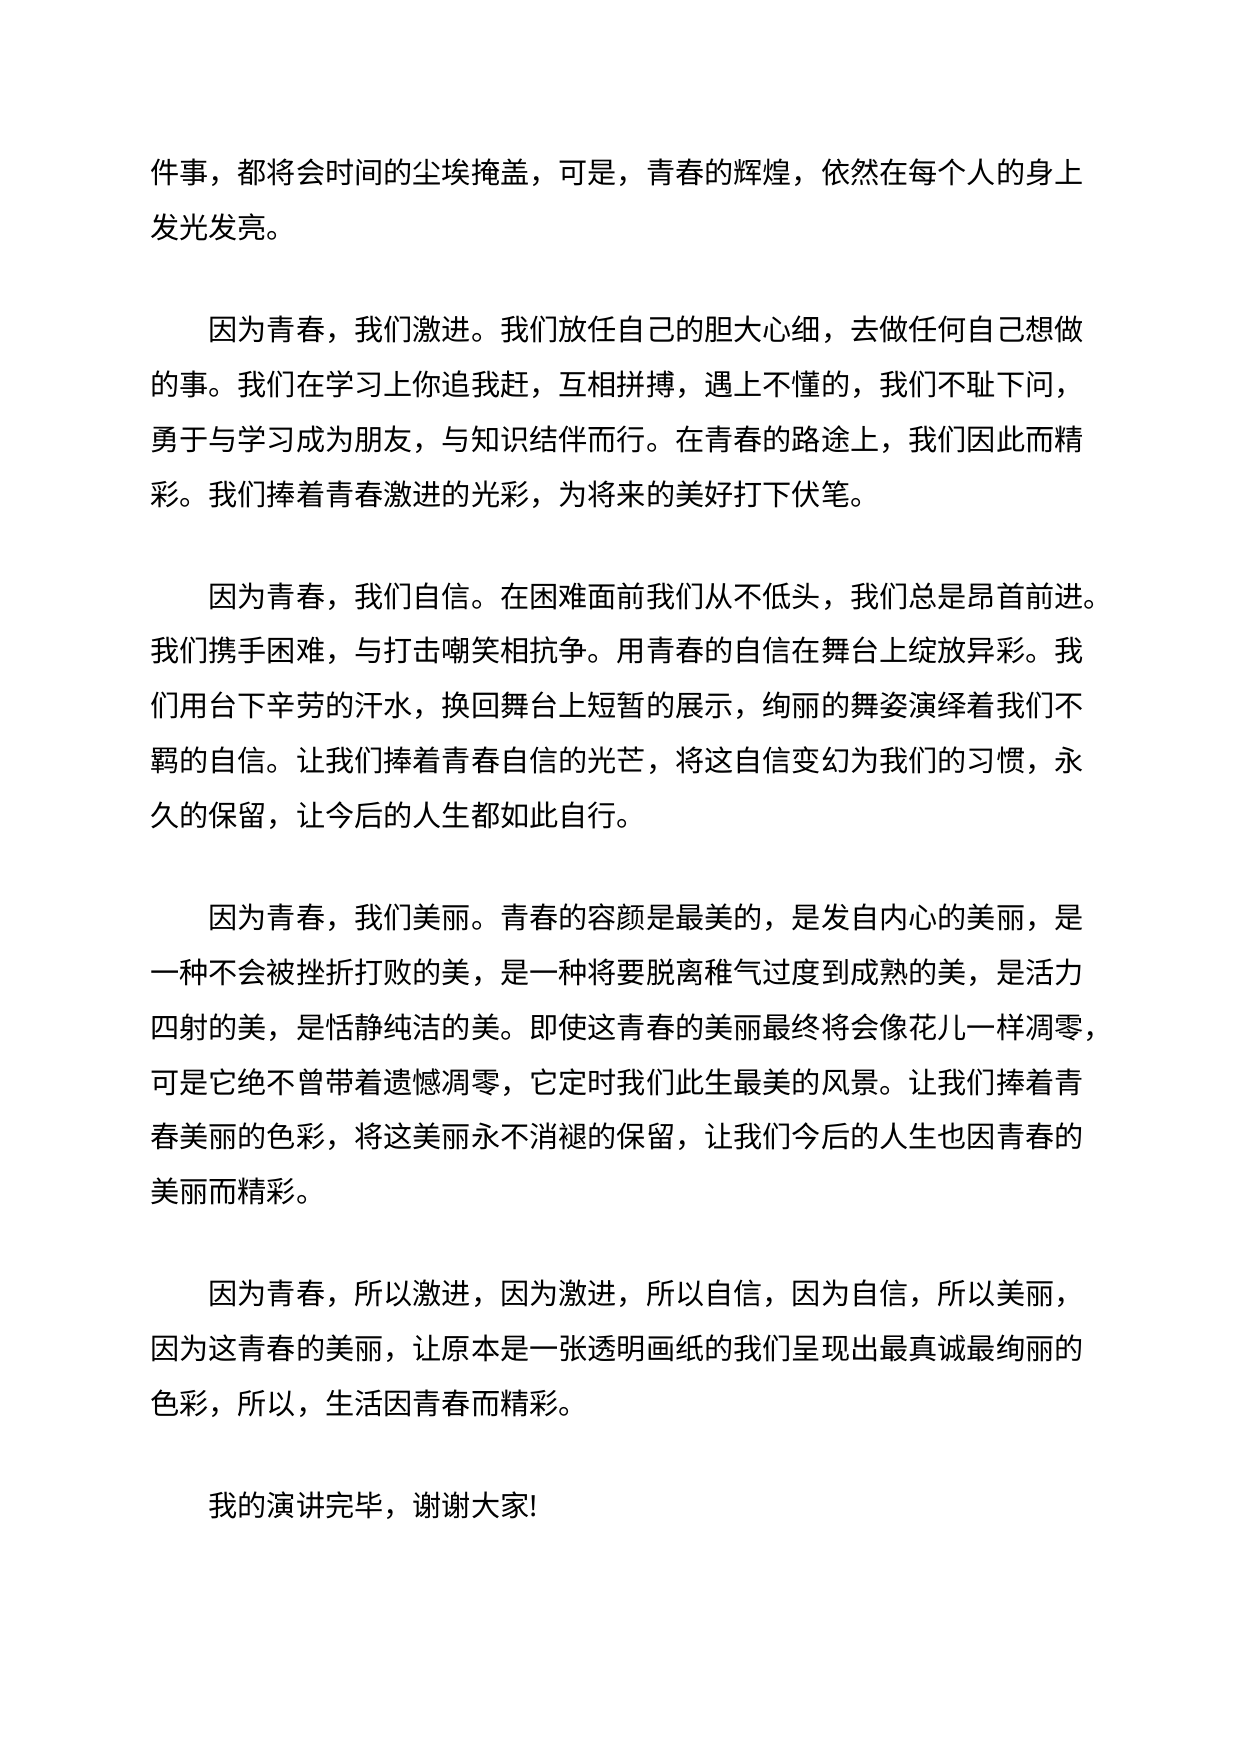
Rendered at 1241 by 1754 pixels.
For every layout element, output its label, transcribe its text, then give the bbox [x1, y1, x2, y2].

text 因为青春，我们自信。在困难面前我们从不低头，我们总是昂首前进。我们携手困难，与打击嘲笑相抗争。用青春的自信在舞台上绽放异彩。我们用台下辛劳的汗水，换回舞台上短暂的展示，绚丽的舞姿演绎着我们不羁的自信。让我们捧着青春自信的光芒，将这自信变幻为我们的习惯，永久的保留，让今后的人生都如此自行。 [150, 573, 1090, 835]
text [150, 150, 1090, 247]
text 因为青春，所以激进，因为激进，所以自信，因为自信，所以美丽，因为这青春的美丽，让原本是一张透明画纸的我们呈现出最真诚最绚丽的色彩，所以，生活因青春而精彩。 [150, 1271, 1090, 1423]
text 因为青春，我们激进。我们放任自己的胆大心细，去做任何自己想做的事。我们在学习上你追我赶，互相拼搏，遇上不懂的，我们不耻下问，勇于与学习成为朋友，与知识结伴而行。在青春的路途上，我们因此而精彩。我们捧着青春激进的光彩，为将来的美好打下伏笔。 [150, 307, 1090, 514]
text 我的演讲完毕，谢谢大家! [150, 1482, 1090, 1525]
text 因为青春，我们美丽。青春的容颜是最美的，是发自内心的美丽，是一种不会被挫折打败的美，是一种将要脱离稚气过度到成熟的美，是活力四射的美，是恬静纯洁的美。即使这青春的美丽最终将会像花儿一样凋零，可是它绝不曾带着遗憾凋零，它定时我们此生最美的风景。让我们捧着青春美丽的色彩，将这美丽永不消褪的保留，让我们今后的人生也因青春的美丽而精彩。 [150, 894, 1090, 1211]
